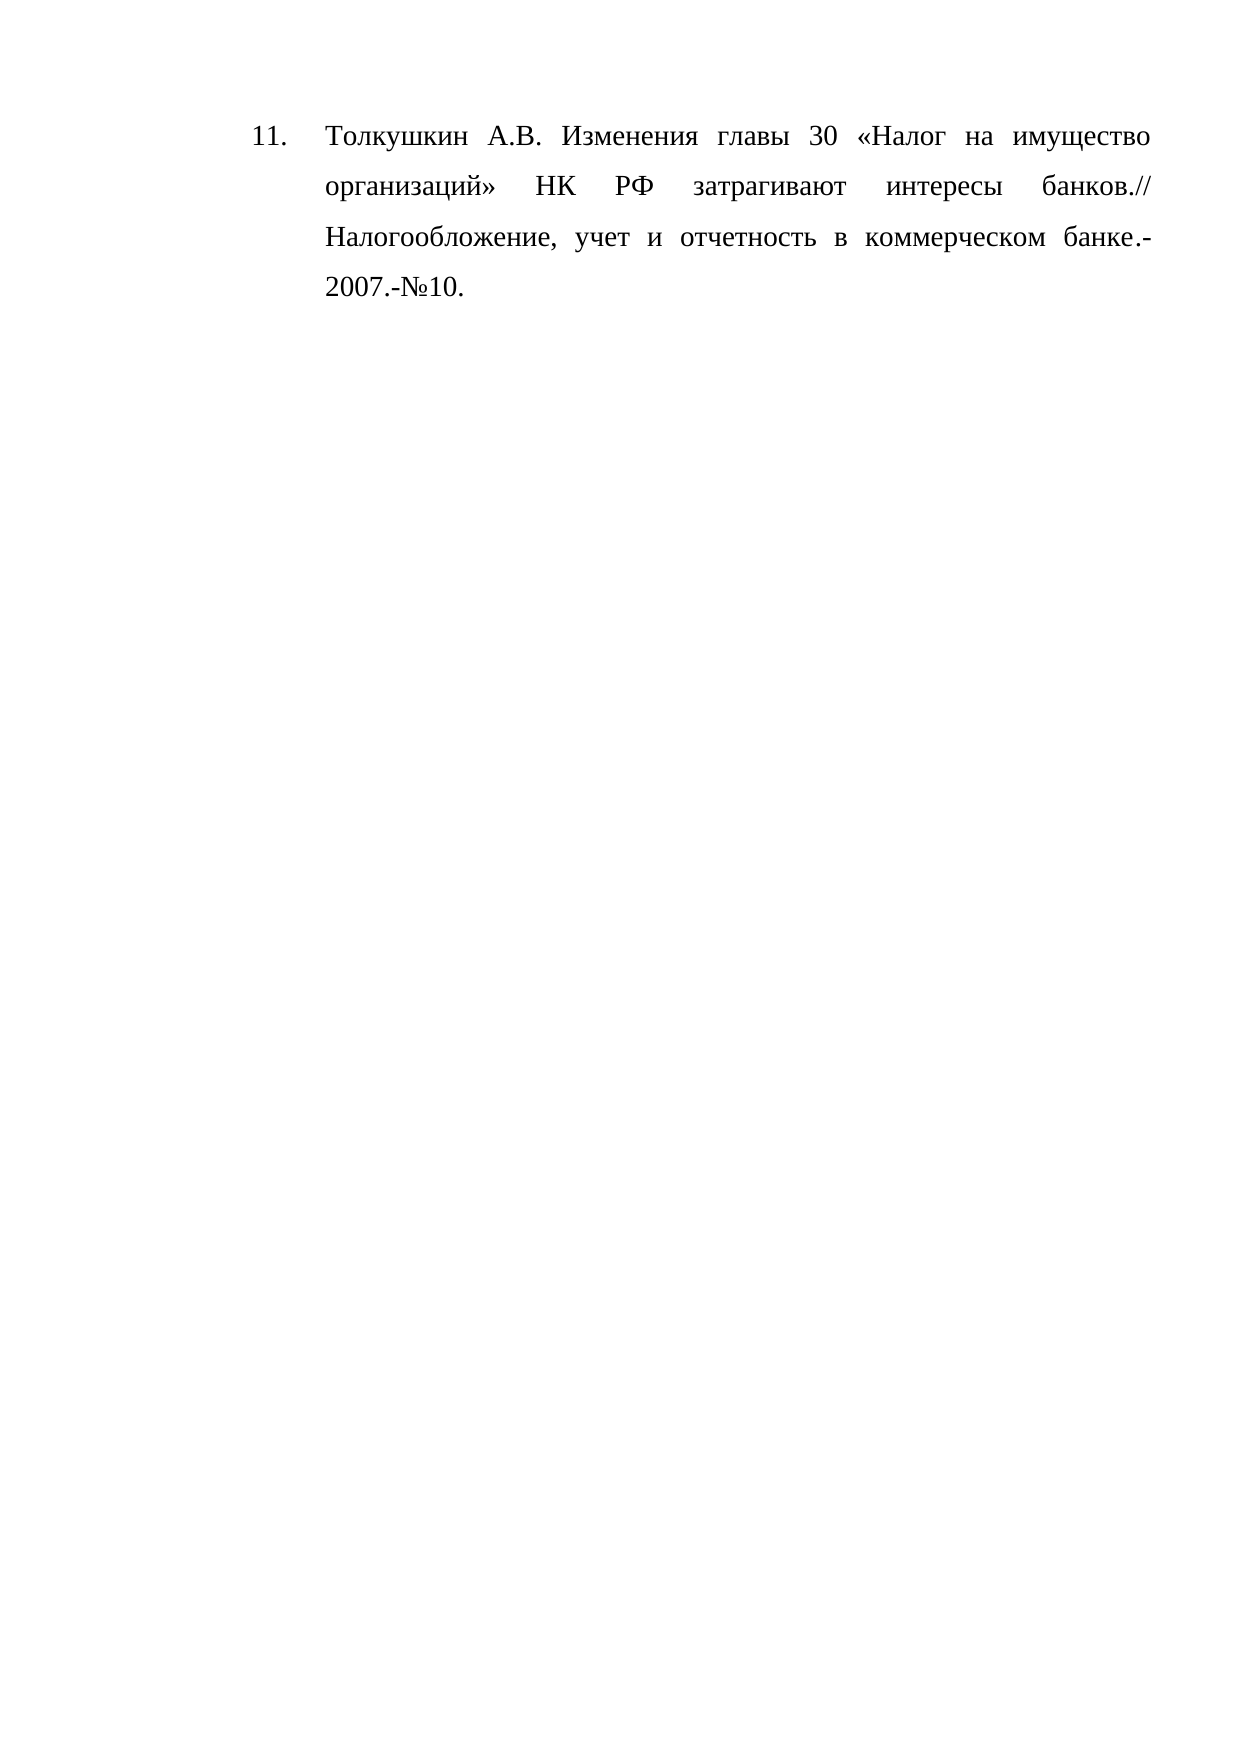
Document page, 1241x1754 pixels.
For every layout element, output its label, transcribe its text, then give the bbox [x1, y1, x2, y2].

list Толкушкин А.В. Изменения главы 30 «Налог на имущество организаций» НК РФ затрагивают интересы банков.// Налогообложение, учет и отчетность в коммерческом банке.-2007.-№10. [251, 118, 1152, 303]
